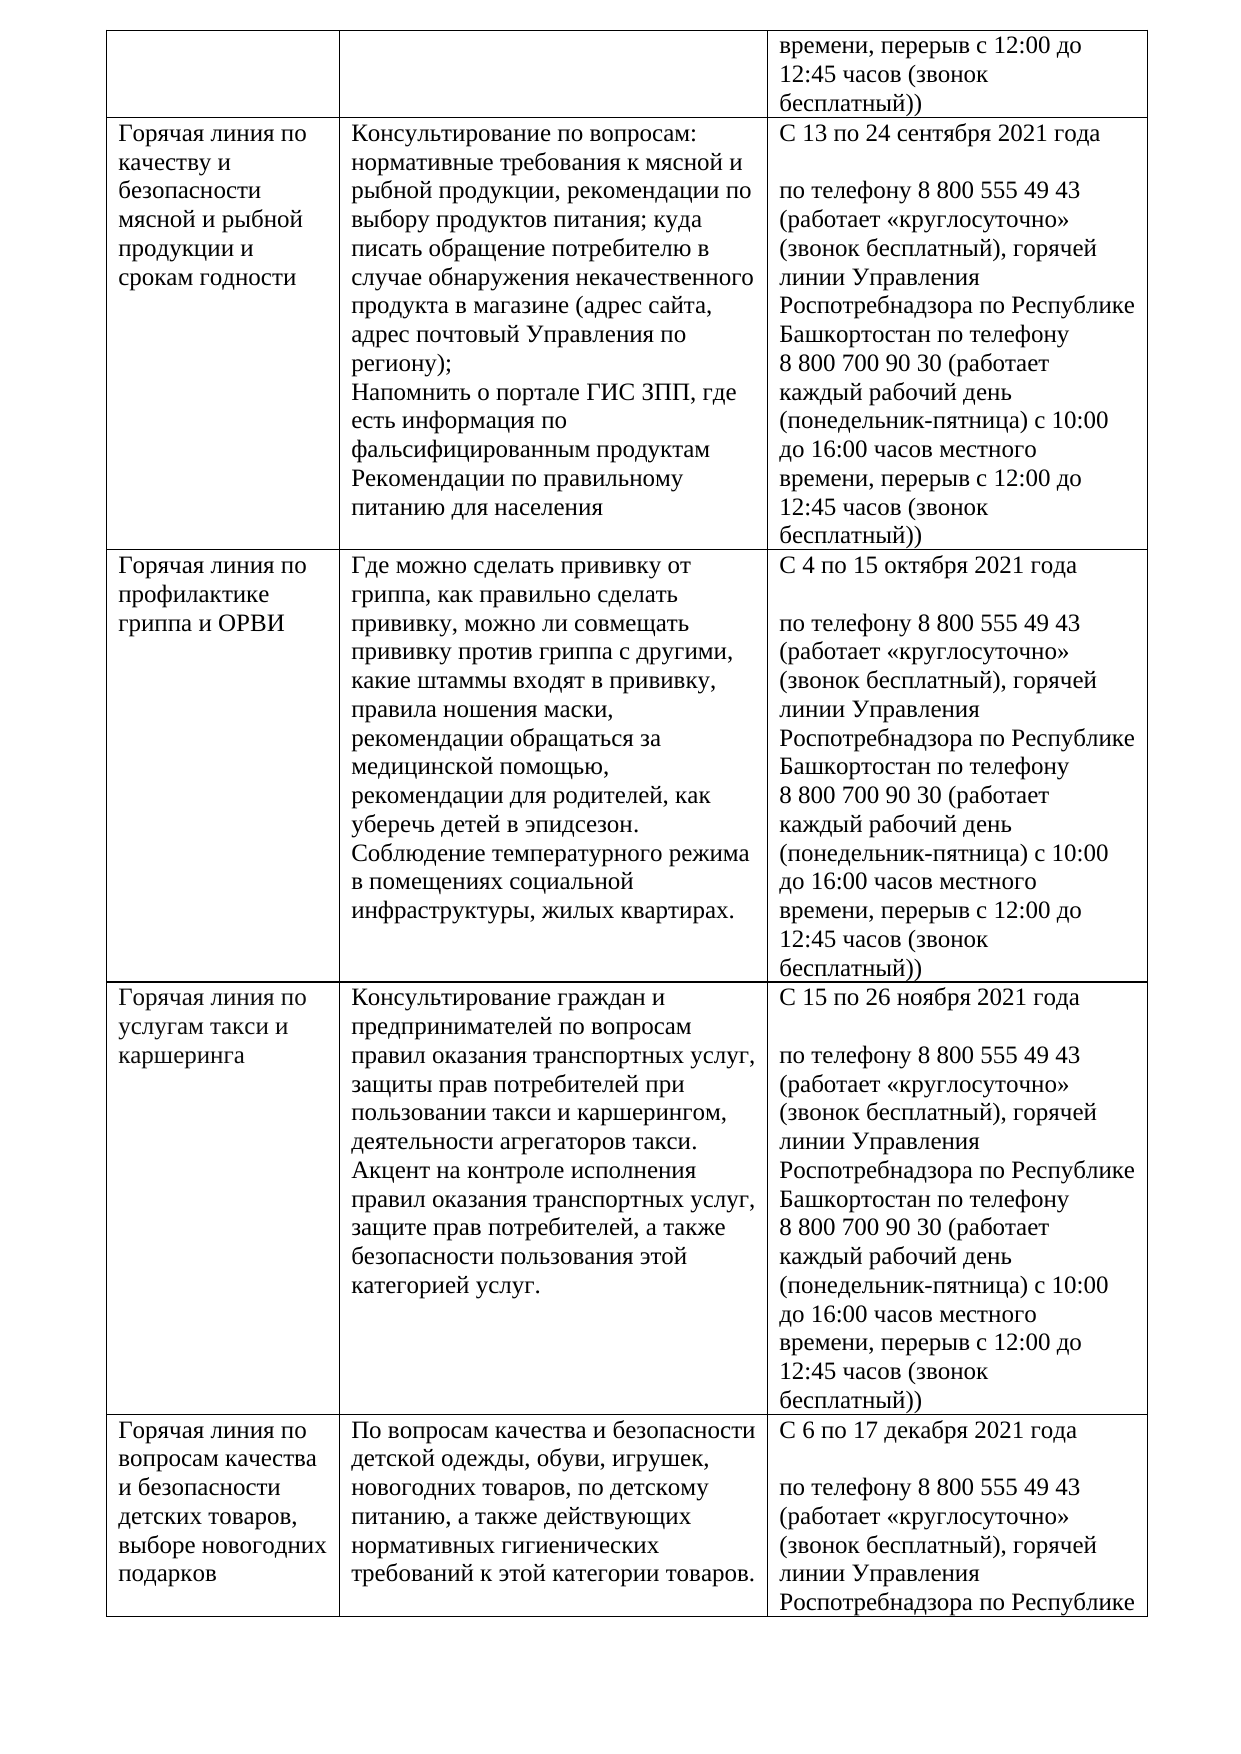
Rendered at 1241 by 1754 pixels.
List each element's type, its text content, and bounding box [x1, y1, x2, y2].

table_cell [107, 1415, 339, 1616]
table_cell Горячая линия по профилактике гриппа и ОРВИ [107, 550, 339, 981]
table_cell Консультирование по вопросам: нормативные требования к мясной и рыбной продукции, рекомендации по выбору продуктов питания; куда писать обращение потребителю в случае обнаружения некачественного продукта в магазине (адрес сайта, адрес почтовый Управления по региону); Напомнить о портале ГИС ЗПП, где есть информация по фальсифицированным продуктам Рекомендации по правильному питанию для населения [340, 118, 767, 549]
table_cell Консультирование граждан и предпринимателей по вопросам правил оказания транспортных услуг, защиты прав потребителей при пользовании такси и каршерингом, деятельности агрегаторов такси. Акцент на контроле исполнения правил оказания транспортных услуг, защите прав потребителей, а также безопасности пользования этой категорией услуг. [340, 983, 767, 1414]
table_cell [340, 31, 767, 117]
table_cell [107, 31, 339, 117]
table_cell С 15 по 26 ноября 2021 года по телефону 8 800 555 49 43 (работает «круглосуточно» (звонок бесплатный), горячей линии Управления Роспотребнадзора по Республике Башкортостан по телефону 8 800 700 90 30 (работает каждый рабочий день (понедельник-пятница) с 10:00 до 16:00 часов местного времени, перерыв с 12:00 до 12:45 часов (звонок бесплатный)) [768, 983, 1147, 1414]
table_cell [768, 31, 1147, 117]
table_cell С 4 по 15 октября 2021 года по телефону 8 800 555 49 43 (работает «круглосуточно» (звонок бесплатный), горячей линии Управления Роспотребнадзора по Республике Башкортостан по телефону 8 800 700 90 30 (работает каждый рабочий день (понедельник-пятница) с 10:00 до 16:00 часов местного времени, перерыв с 12:00 до 12:45 часов (звонок бесплатный)) [768, 550, 1147, 981]
table_cell Горячая линия по качеству и безопасности мясной и рыбной продукции и срокам годности [107, 118, 339, 549]
table_cell Горячая линия по услугам такси и каршеринга [107, 983, 339, 1414]
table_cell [340, 1415, 767, 1616]
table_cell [768, 1415, 1147, 1616]
table_cell С 13 по 24 сентября 2021 года по телефону 8 800 555 49 43 (работает «круглосуточно» (звонок бесплатный), горячей линии Управления Роспотребнадзора по Республике Башкортостан по телефону 8 800 700 90 30 (работает каждый рабочий день (понедельник-пятница) с 10:00 до 16:00 часов местного времени, перерыв с 12:00 до 12:45 часов (звонок бесплатный)) [768, 118, 1147, 549]
table_cell Где можно сделать прививку от гриппа, как правильно сделать прививку, можно ли совмещать прививку против гриппа с другими, какие штаммы входят в прививку, правила ношения маски, рекомендации обращаться за медицинской помощью, рекомендации для родителей, как уберечь детей в эпидсезон. Соблюдение температурного режима в помещениях социальной инфраструктуры, жилых квартирах. [340, 550, 767, 981]
